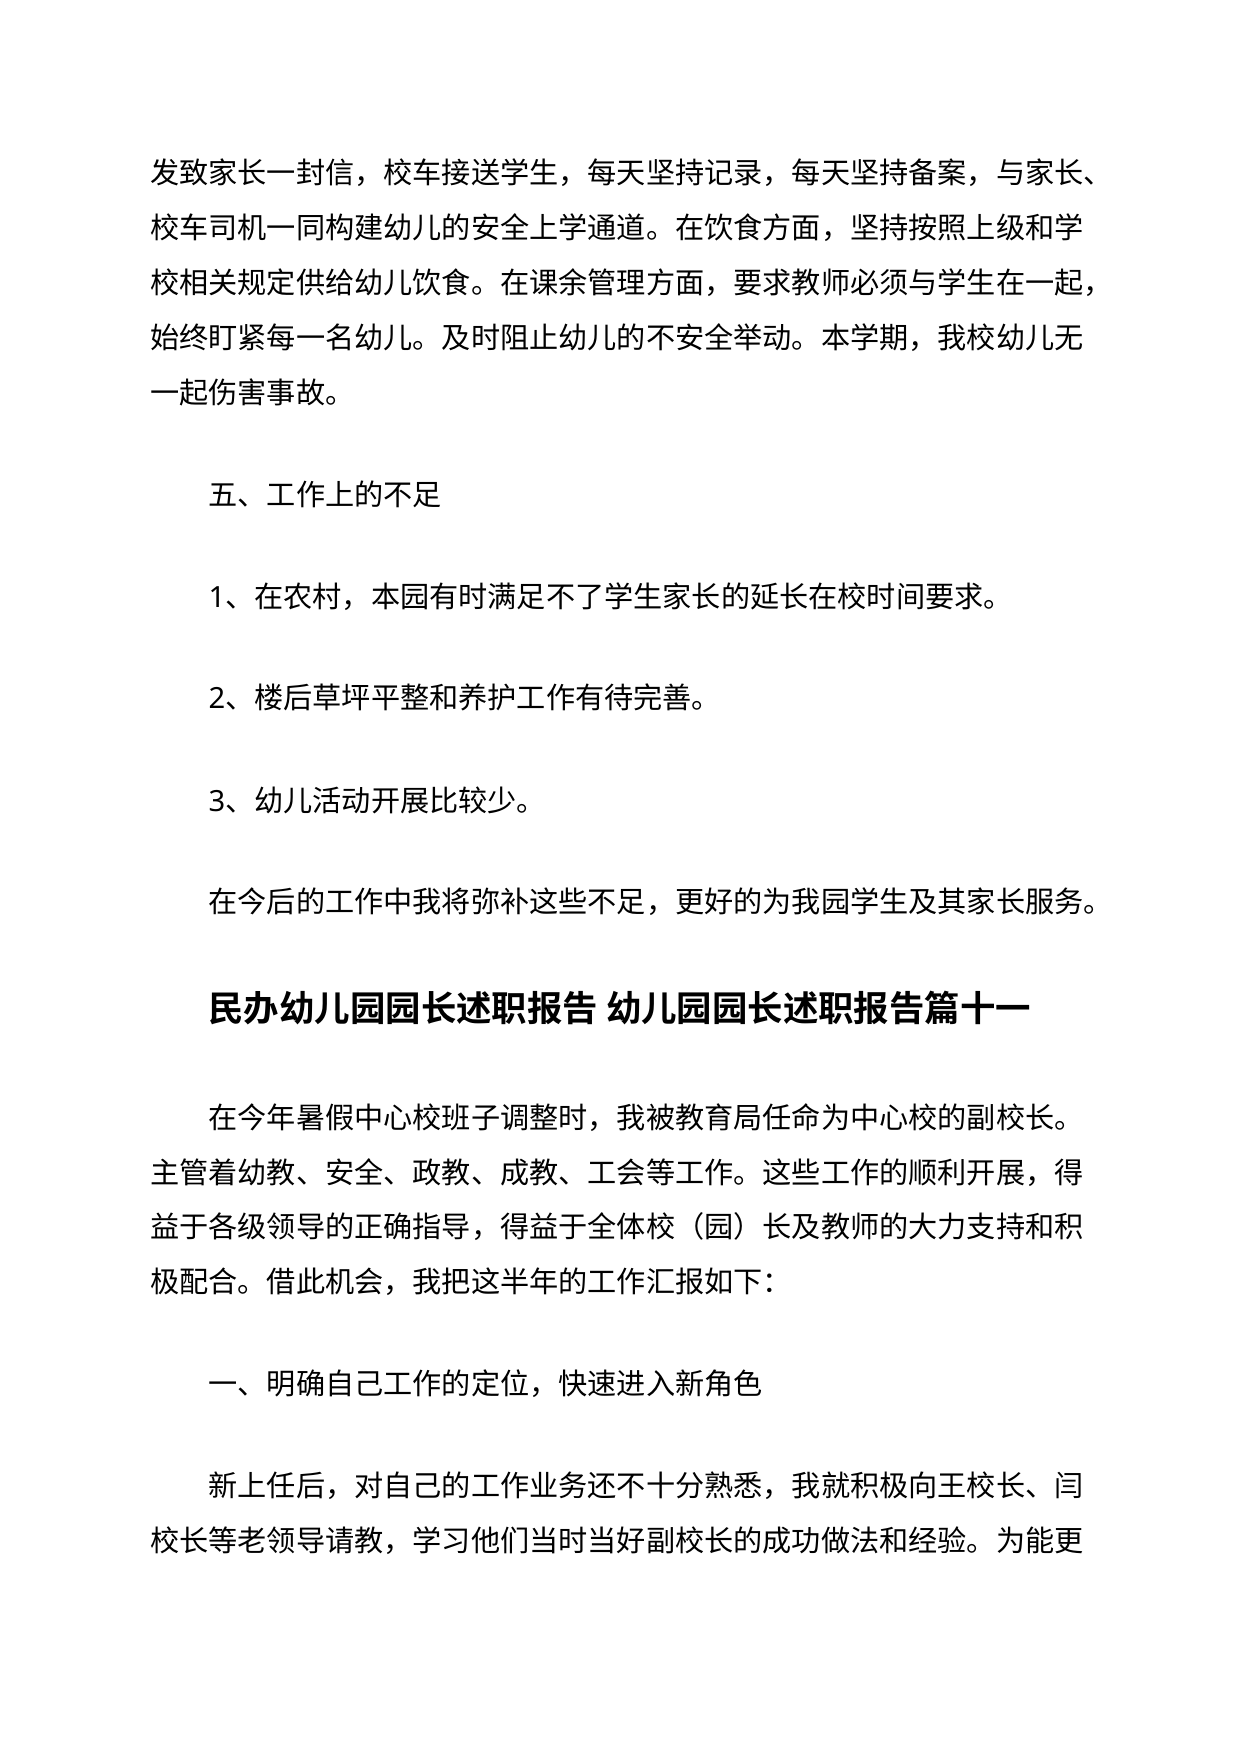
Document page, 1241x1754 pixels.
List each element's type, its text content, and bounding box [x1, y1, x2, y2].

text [150, 150, 1090, 412]
text 在今年暑假中心校班子调整时，我被教育局任命为中心校的副校长。主管着幼教、安全、政教、成教、工会等工作。这些工作的顺利开展，得益于各级领导的正确指导，得益于全体校（园）长及教师的大力支持和积极配合。借此机会，我把这半年的工作汇报如下： [150, 1094, 1090, 1301]
text 在今后的工作中我将弥补这些不足，更好的为我园学生及其家长服务。 [150, 879, 1090, 921]
text 民办幼儿园园长述职报告 幼儿园园长述职报告篇十一 [150, 981, 1090, 1032]
text 一、明确自己工作的定位，快速进入新角色 [150, 1361, 1090, 1403]
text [150, 1462, 1090, 1560]
text 五、工作上的不足 [150, 471, 1090, 514]
text 3、幼儿活动开展比较少。 [150, 777, 1090, 819]
text 1、在农村，本园有时满足不了学生家长的延长在校时间要求。 [150, 573, 1090, 616]
text 2、楼后草坪平整和养护工作有待完善。 [150, 675, 1090, 717]
